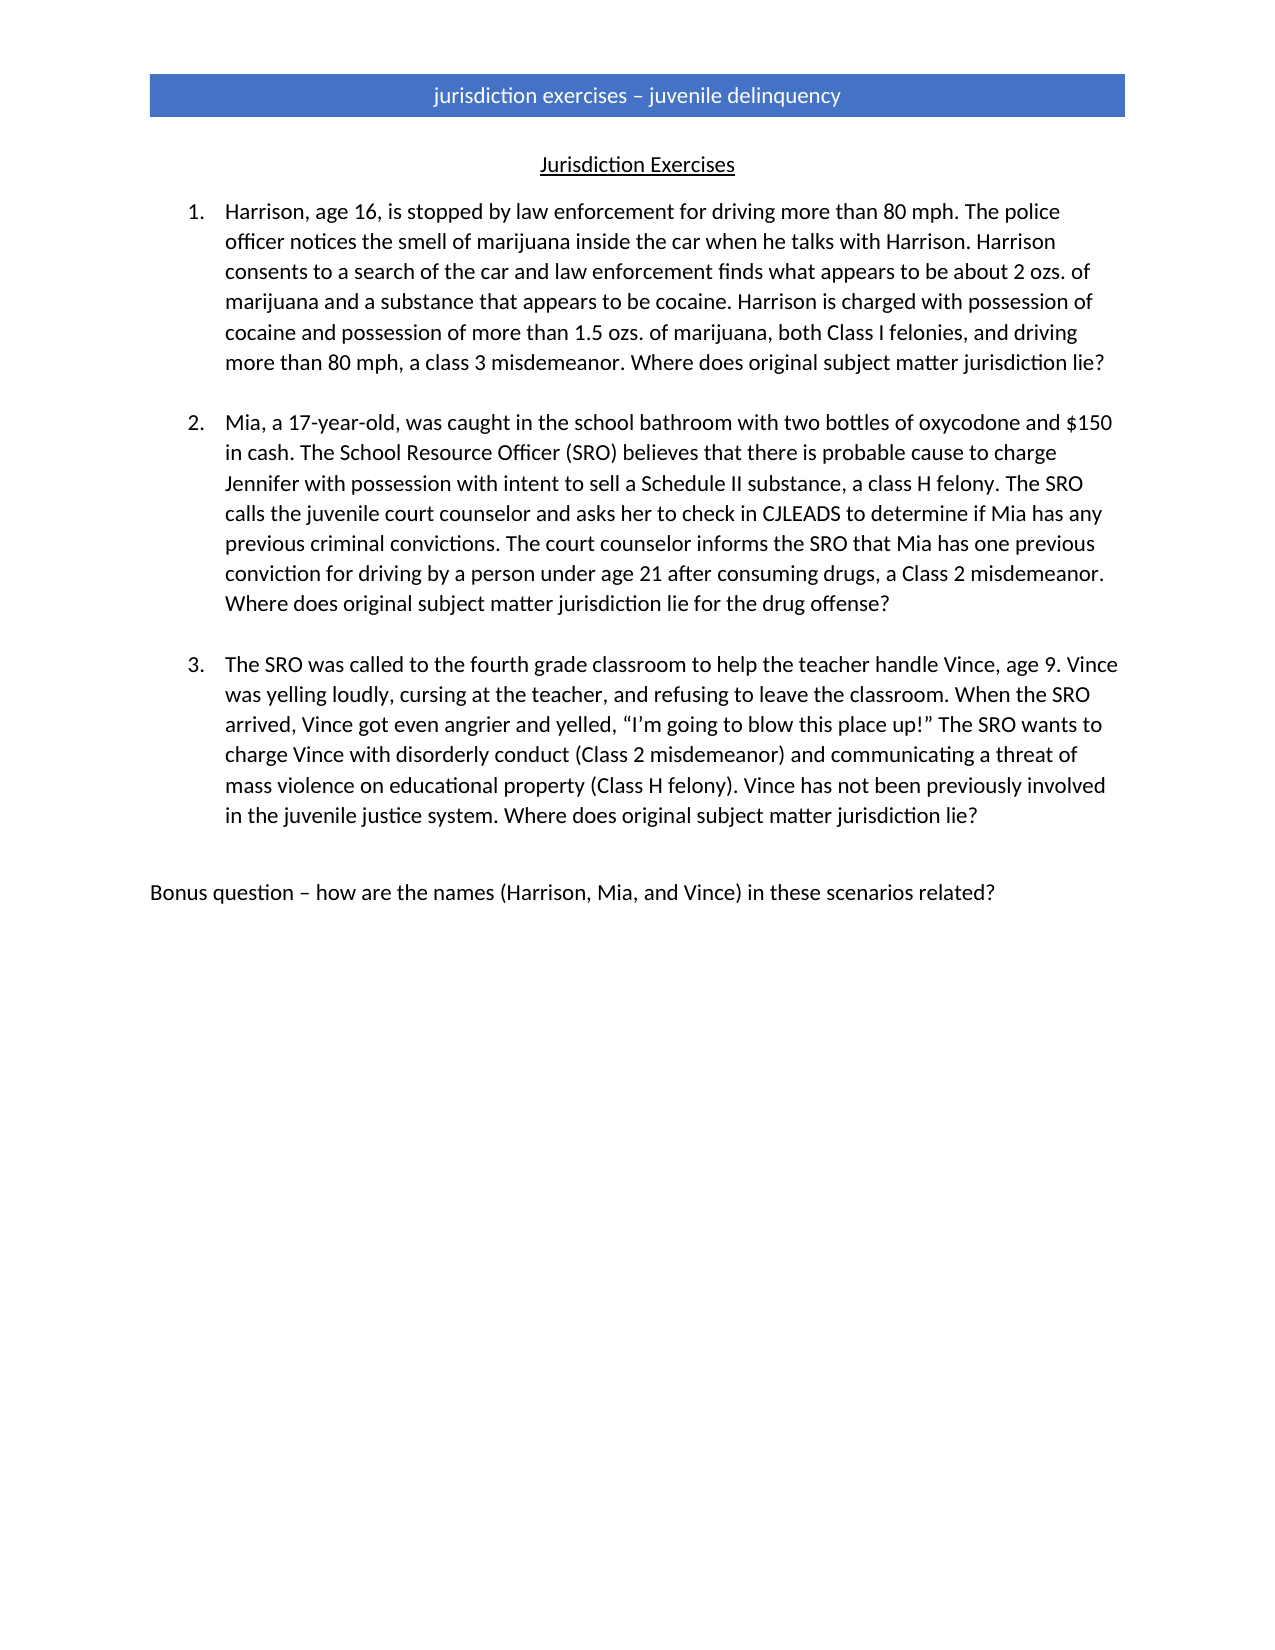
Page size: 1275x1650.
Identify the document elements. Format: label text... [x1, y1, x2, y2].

text Bonus question – how are the names (Harrison, Mia, and Vince) in these scenarios related? [150, 878, 1125, 906]
list Harrison, age 16, is stopped by law enforcement for driving more than 80 mph. The police officer notices the smell of marijuana inside the car when he talks with Harrison. Harrison consents to a search of the car and law enforcement finds what appears to be about 2 ozs. of marijuana and a substance that appears to be cocaine. Harrison is charged with possession of cocaine and possession of more than 1.5 ozs. of marijuana, both Class I felonies, and driving more than 80 mph, a class 3 misdemeanor. Where does original subject matter jurisdiction lie? [187, 197, 1125, 376]
list Mia, a 17-year-old, was caught in the school bathroom with two bottles of oxycodone and $150 in cash. The School Resource Officer (SRO) believes that there is probable cause to charge Jennifer with possession with intent to sell a Schedule II substance, a class H felony. The SRO calls the juvenile court counselor and asks her to check in CJLEADS to determine if Mia has any previous criminal convictions. The court counselor informs the SRO that Mia has one previous conviction for driving by a person under age 21 after consuming drugs, a Class 2 misdemeanor. Where does original subject matter jurisdiction lie for the drug offense? [187, 408, 1125, 618]
list The SRO was called to the fourth grade classroom to help the teacher handle Vince, age 9. Vince was yelling loudly, cursing at the teacher, and refusing to leave the classroom. When the SRO arrived, Vince got even angrier and yelled, “I’m going to blow this place up!” The SRO wants to charge Vince with disorderly conduct (Class 2 misdemeanor) and communicating a threat of mass violence on educational property (Class H felony). Vince has not been previously involved in the juvenile justice system. Where does original subject matter jurisdiction lie? [187, 650, 1125, 829]
text Jurisdiction Exercises [150, 150, 1125, 178]
